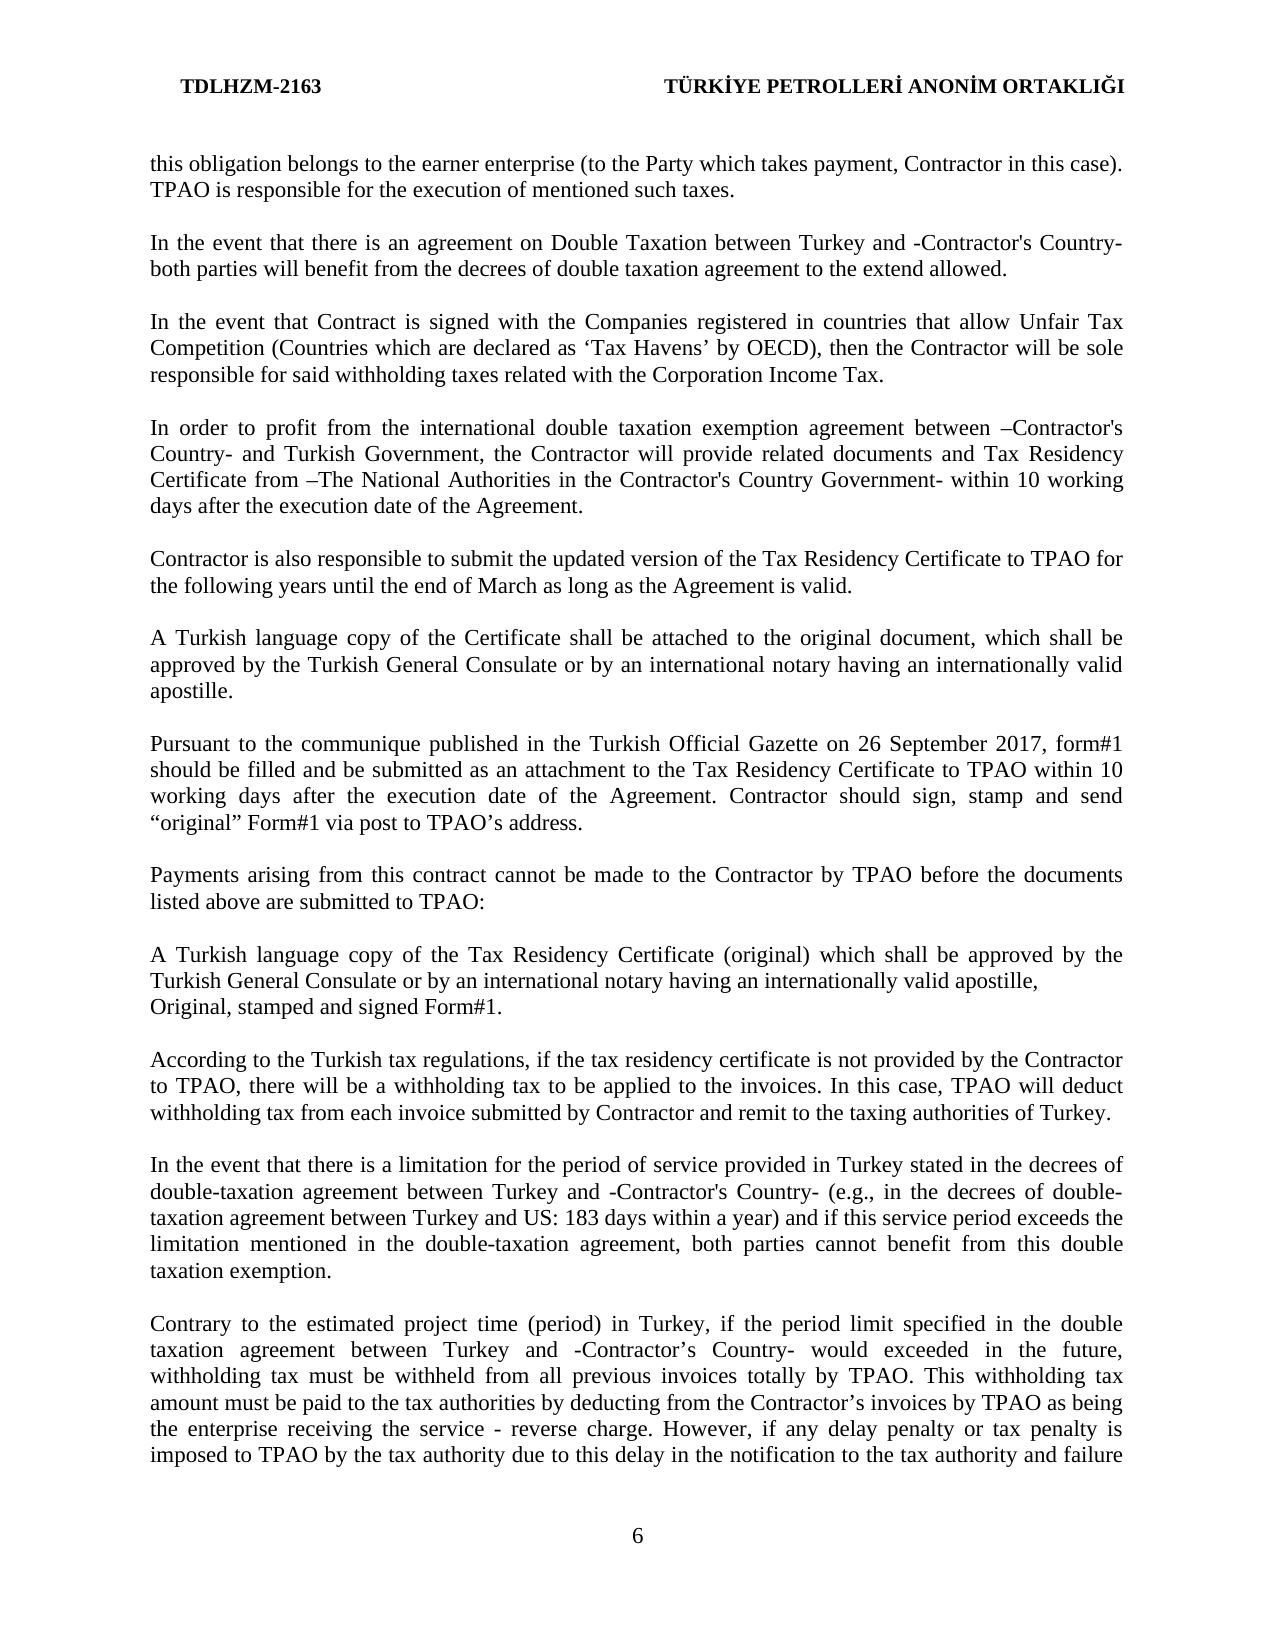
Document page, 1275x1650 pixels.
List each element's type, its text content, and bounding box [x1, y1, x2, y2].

text According to the Turkish tax regulations, if the tax residency certificate is not provided by the Contractor to TPAO, there will be a withholding tax to be applied to the invoices. In this case, TPAO will deduct withholding tax from each invoice submitted by Contractor and remit to the taxing authorities of Turkey. [150, 1046, 1125, 1125]
text In the event that there is a limitation for the period of service provided in Turkey stated in the decrees of double-taxation agreement between Turkey and -Contractor's Country- (e.g., in the decrees of double-taxation agreement between Turkey and US: 183 days within a year) and if this service period exceeds the limitation mentioned in the double-taxation agreement, both parties cannot benefit from this double taxation exemption. [150, 1151, 1125, 1283]
text Payments arising from this contract cannot be made to the Contractor by TPAO before the documents listed above are submitted to TPAO: [150, 862, 1125, 914]
text In the event that Contract is signed with the Companies registered in countries that allow Unfair Tax Competition (Countries which are declared as ‘Tax Havens’ by OECD), then the Contractor will be sole responsible for said withholding taxes related with the Corporation Income Tax. [150, 308, 1125, 387]
text In the event that there is an agreement on Double Taxation between Turkey and -Contractor's Country-both parties will benefit from the decrees of double taxation agreement to the extend allowed. [150, 229, 1125, 282]
text Contractor is also responsible to submit the updated version of the Tax Residency Certificate to TPAO for the following years until the end of March as long as the Agreement is valid. [150, 545, 1125, 598]
text A Turkish language copy of the Tax Residency Certificate (original) which shall be approved by the Turkish General Consulate or by an international notary having an internationally valid apostille, [150, 941, 1125, 993]
text A Turkish language copy of the Certificate shall be attached to the original document, which shall be approved by the Turkish General Consulate or by an international notary having an internationally valid apostille. [150, 624, 1125, 703]
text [150, 150, 1125, 203]
text Pursuant to the communique published in the Turkish Official Gazette on 26 September 2017, form#1 should be filled and be submitted as an attachment to the Tax Residency Certificate to TPAO within 10 working days after the execution date of the Agreement. Contractor should sign, stamp and send “original” Form#1 via post to TPAO’s address. [150, 730, 1125, 835]
text In order to profit from the international double taxation exemption agreement between –Contractor's Country- and Turkish Government, the Contractor will provide related documents and Tax Residency Certificate from –The National Authorities in the Contractor's Country Government- within 10 working days after the execution date of the Agreement. [150, 413, 1125, 519]
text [150, 1309, 1125, 1468]
text Original, stamped and signed Form#1. [150, 993, 1125, 1020]
